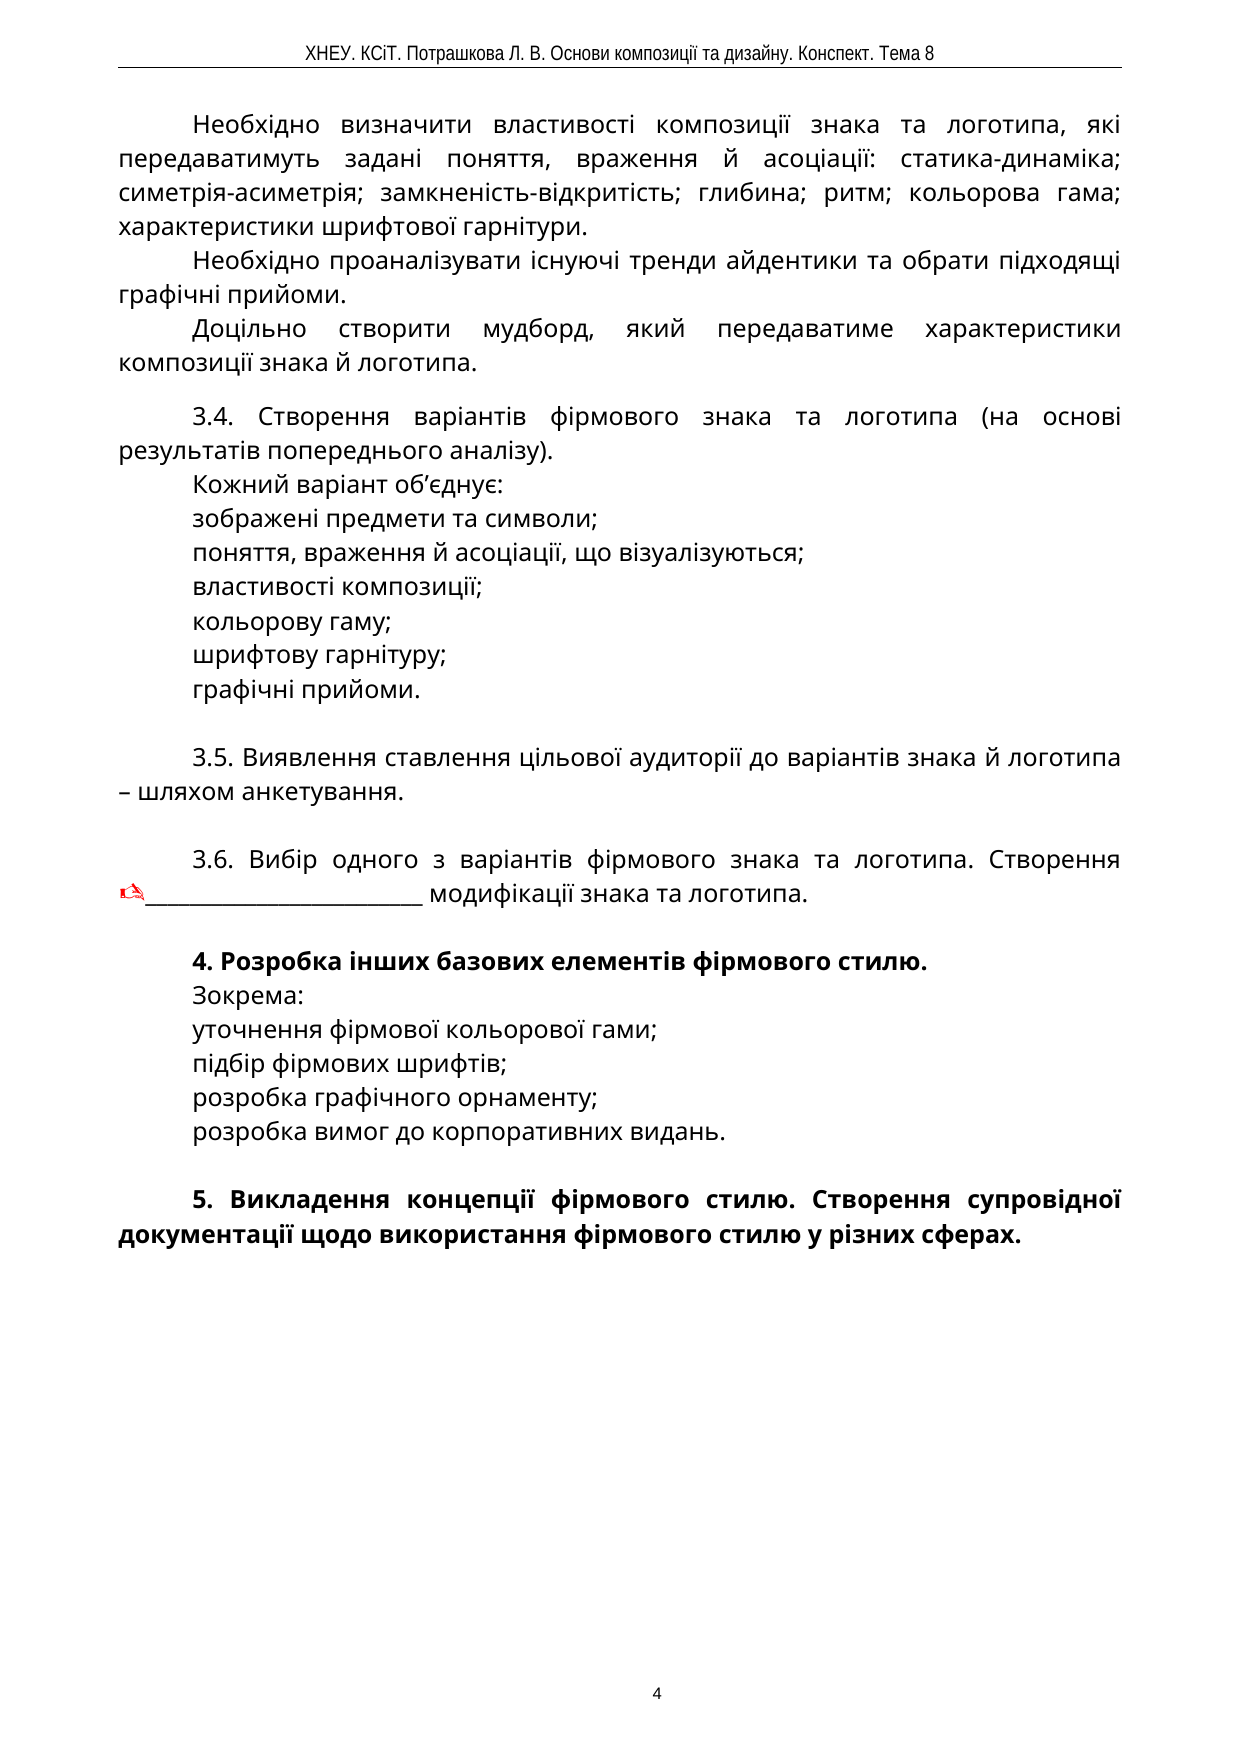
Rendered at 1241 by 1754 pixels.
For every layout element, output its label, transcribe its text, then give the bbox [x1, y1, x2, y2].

text Кожний варіант об’єднує: [118, 467, 1122, 501]
text кольорову гаму; [118, 603, 1122, 637]
text зображені предмети та символи; [118, 501, 1122, 535]
text розробка вимог до корпоративних видань. [118, 1114, 1122, 1148]
text 3.4. Створення варіантів фірмового знака та логотипа (на основі результатів попереднього аналізу). [118, 399, 1122, 467]
text поняття, враження й асоціації, що візуалізуються; [118, 535, 1122, 569]
text уточнення фірмової кольорової гами; [118, 1012, 1122, 1046]
text 4. Розробка інших базових елементів фірмового стилю. [118, 944, 1122, 978]
text властивості композиції; [118, 569, 1122, 603]
text Необхідно визначити властивості композиції знака та логотипа, які передаватимуть задані поняття, враження й асоціації: статика-динаміка; симетрія-асиметрія; замкненість-відкритість; глибина; ритм; кольорова гама; характеристики шрифтової гарнітури. [118, 106, 1122, 243]
text графічні прийоми. [118, 671, 1122, 705]
text Необхідно проаналізувати існуючі тренди айдентики та обрати підходящі графічні прийоми. [118, 243, 1122, 311]
text 3.5. Виявлення ставлення цільової аудиторії до варіантів знака й логотипа – шляхом анкетування. [118, 739, 1122, 807]
text підбір фірмових шрифтів; [118, 1046, 1122, 1080]
text 3.6. Вибір одного з варіантів фірмового знака та логотипа. Створення _________________________ модифікації знака та логотипа. [118, 842, 1122, 910]
text шрифтову гарнітуру; [118, 637, 1122, 671]
text Доцільно створити мудборд, який передаватиме характеристики композиції знака й логотипа. [118, 311, 1122, 379]
text 5. Викладення концепції фірмового стилю. Створення супровідної документації щодо використання фірмового стилю у різних сферах. [118, 1182, 1122, 1250]
text розробка графічного орнаменту; [118, 1080, 1122, 1114]
text Зокрема: [118, 978, 1122, 1012]
